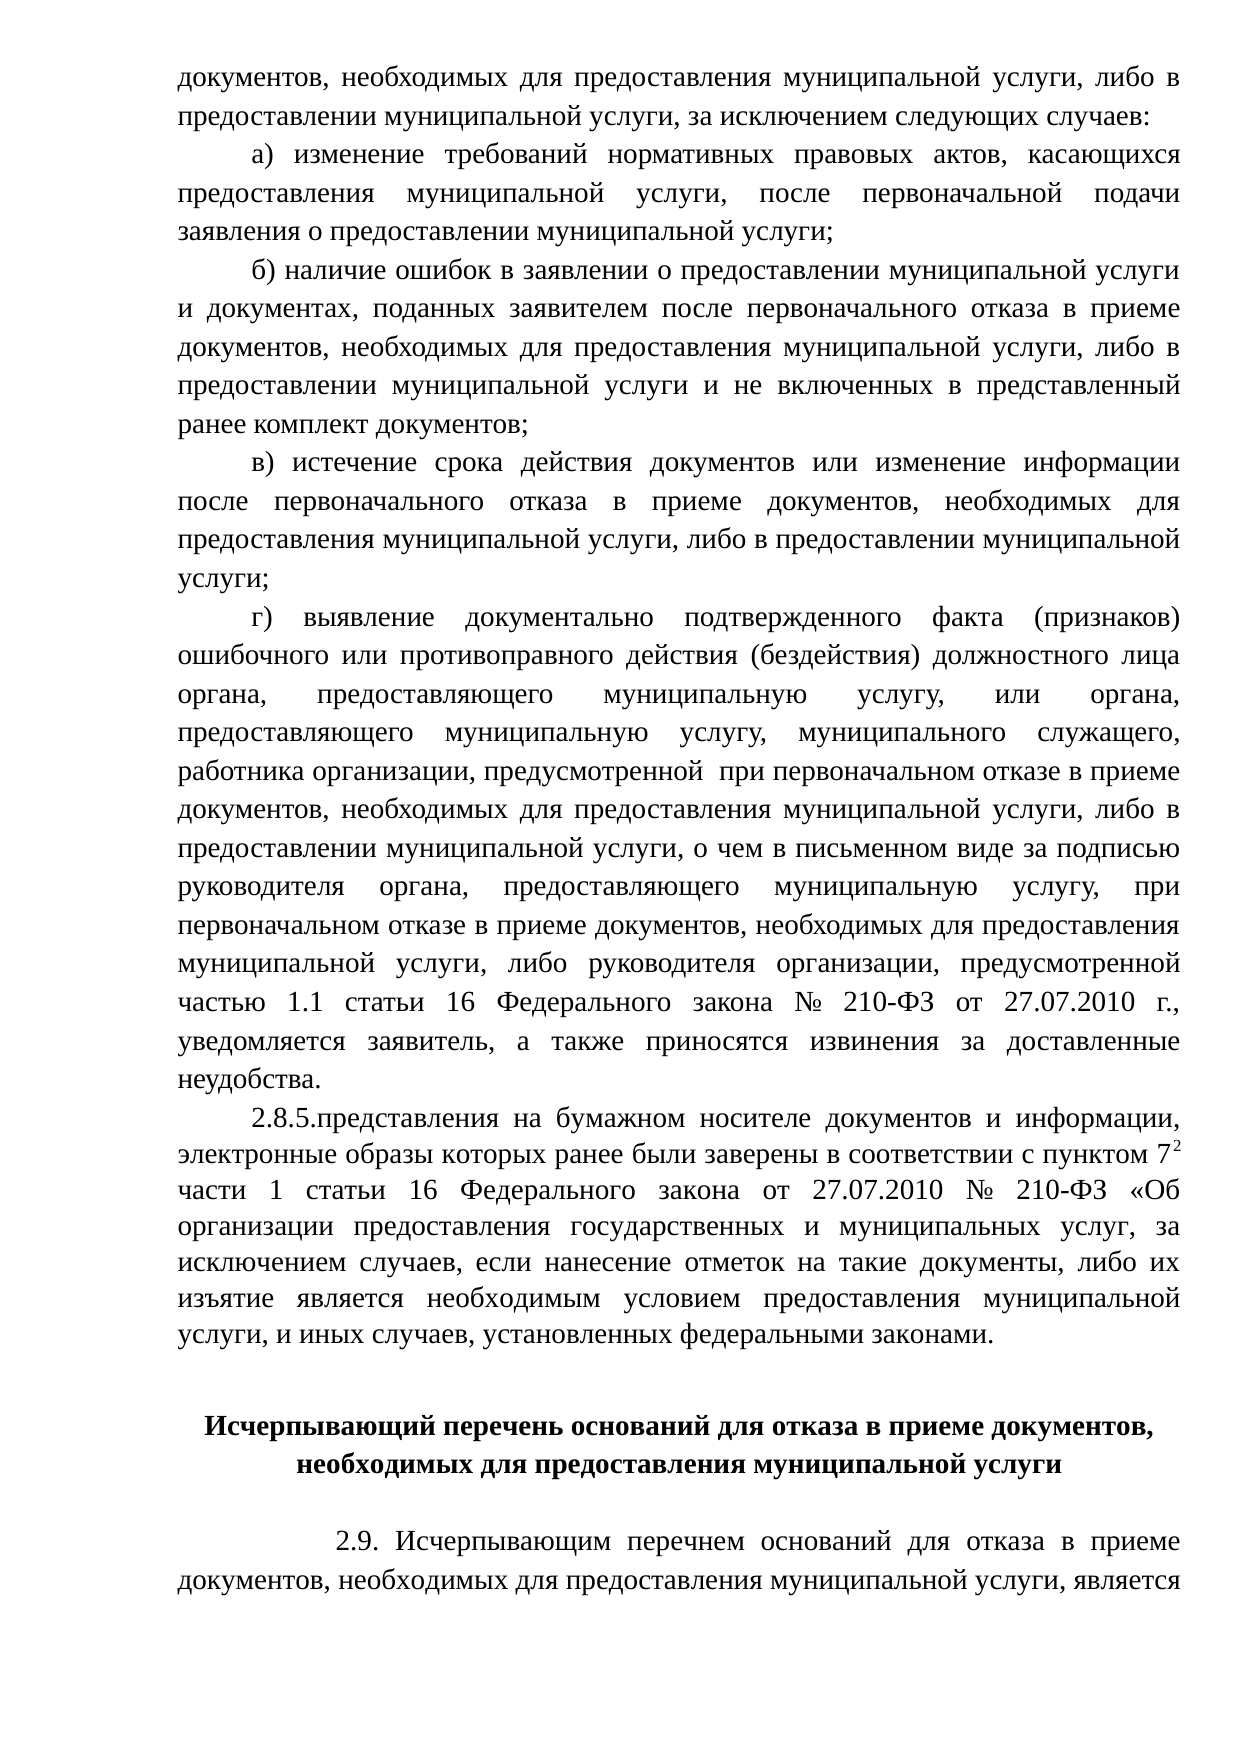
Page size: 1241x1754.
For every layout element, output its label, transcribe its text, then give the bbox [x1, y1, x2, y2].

text г) выявление документально подтвержденного факта (признаков) ошибочного или противоправного действия (бездействия) должностного лица органа, предоставляющего муниципальную услугу, или органа, предоставляющего муниципальную услугу, муниципального служащего, работника организации, предусмотренной при первоначальном отказе в приеме документов, необходимых для предоставления муниципальной услуги, либо в предоставлении муниципальной услуги, о чем в письменном виде за подписью руководителя органа, предоставляющего муниципальную услугу, при первоначальном отказе в приеме документов, необходимых для предоставления муниципальной услуги, либо руководителя организации, предусмотренной частью 1.1 статьи 16 Федерального закона № 210-ФЗ от 27.07.2010 г., уведомляется заявитель, а также приносятся извинения за доставленные неудобства. [177, 599, 1181, 1095]
text в) истечение срока действия документов или изменение информации после первоначального отказа в приеме документов, необходимых для предоставления муниципальной услуги, либо в предоставлении муниципальной услуги; [177, 444, 1181, 594]
text б) наличие ошибок в заявлении о предоставлении муниципальной услуги и документах, поданных заявителем после первоначального отказа в приеме документов, необходимых для предоставления муниципальной услуги, либо в предоставлении муниципальной услуги и не включенных в представленный ранее комплект документов; [177, 252, 1181, 439]
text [177, 1523, 1181, 1596]
text а) изменение требований нормативных правовых актов, касающихся предоставления муниципальной услуги, после первоначальной подачи заявления о предоставлении муниципальной услуги; [177, 136, 1181, 247]
text Исчерпывающий перечень оснований для отказа в приеме документов, необходимых для предоставления муниципальной услуги [177, 1408, 1181, 1480]
text 2.8.5.представления на бумажном носителе документов и информации, электронные образы которых ранее были заверены в соответствии с пунктом 72 части 1 статьи 16 Федерального закона от 27.07.2010 № 210-ФЗ «Об организации предоставления государственных и муниципальных услуг, за исключением случаев, если нанесение отметок на такие документы, либо их изъятие является необходимым условием предоставления муниципальной услуги, и иных случаев, установленных федеральными законами. [177, 1100, 1181, 1350]
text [177, 59, 1181, 131]
